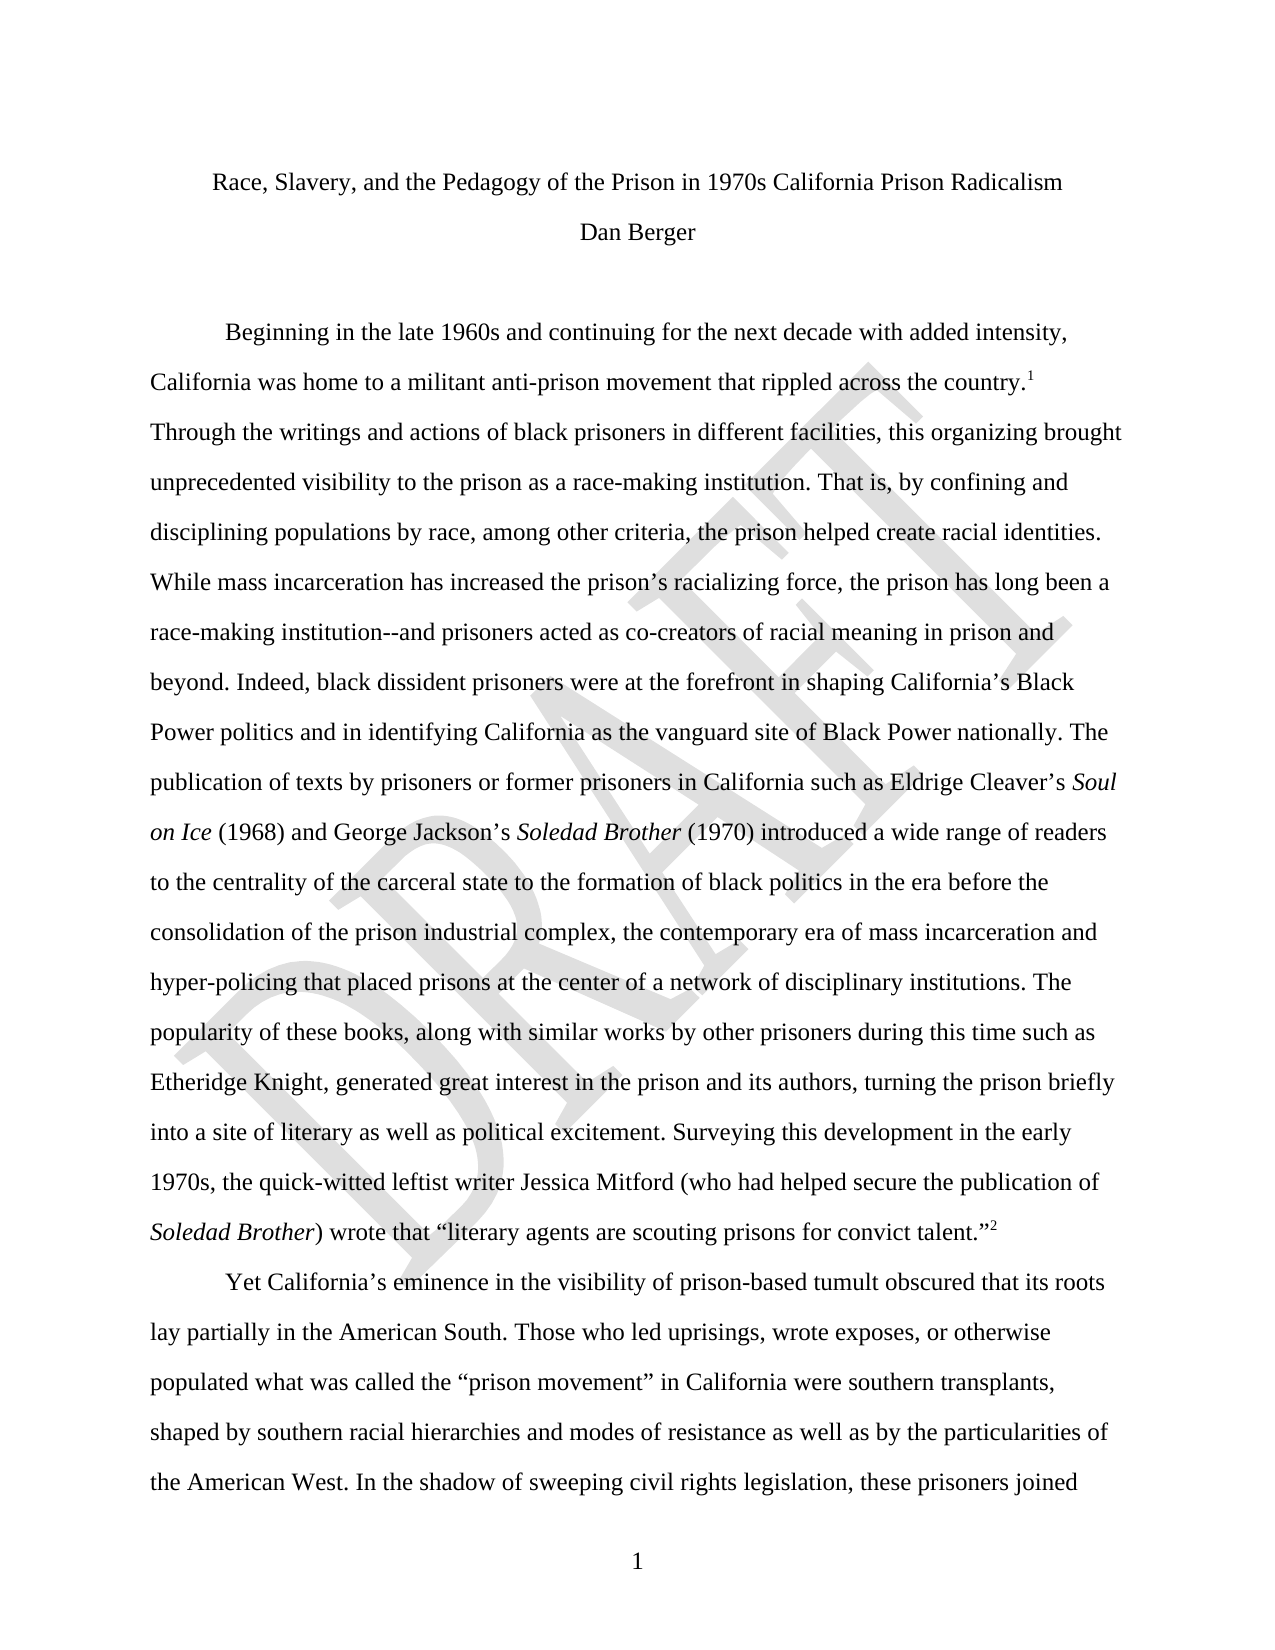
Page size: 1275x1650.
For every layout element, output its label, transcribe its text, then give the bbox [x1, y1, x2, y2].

text Dan Berger [150, 200, 1125, 250]
text Race, Slavery, and the Pedagogy of the Prison in 1970s Prison Radicalism [150, 150, 1125, 200]
text Beginning in the late 1960s and continuing for the next decade with added intensity, was home to a militant anti-prison movement that rippled across the country. Through the writings and actions of black prisoners in different facilities, this organizing brought unprecedented visibility to the prison as a race-making institution. That is, by confining and disciplining populations by race, among other criteria, the prison helped create racial identities. While mass incarceration has increased the prison’s racializing force, the prison has long been a race-making institution--and prisoners acted as co-creators of racial meaning in prison and beyond. Indeed, black dissident prisoners were at the forefront in shaping ’s Black Power politics and in identifying as the vanguard site of Black Power nationally. The publication of texts by prisoners or former prisoners in California such as Eldrige Cleaver’s Soul on Ice (1968) and George Jackson’s Soledad Brother (1970) introduced a wide range of readers to the centrality of the carceral state to the formation of black politics in the era before the consolidation of the prison industrial complex, the contemporary era of mass incarceration and hyper-policing that placed prisons at the center of a network of disciplinary institutions. The popularity of these books, along with similar works by other prisoners during this time such as Etheridge Knight, generated great interest in the prison and its authors, turning the prison briefly into a site of literary as well as political excitement. Surveying this development in the early 1970s, the quick-witted leftist writer Jessica Mitford (who had helped secure the publication of Soledad Brother) wrote that “literary agents are scouting prisons for convict talent.” [150, 300, 1125, 1250]
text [150, 1250, 1125, 1500]
